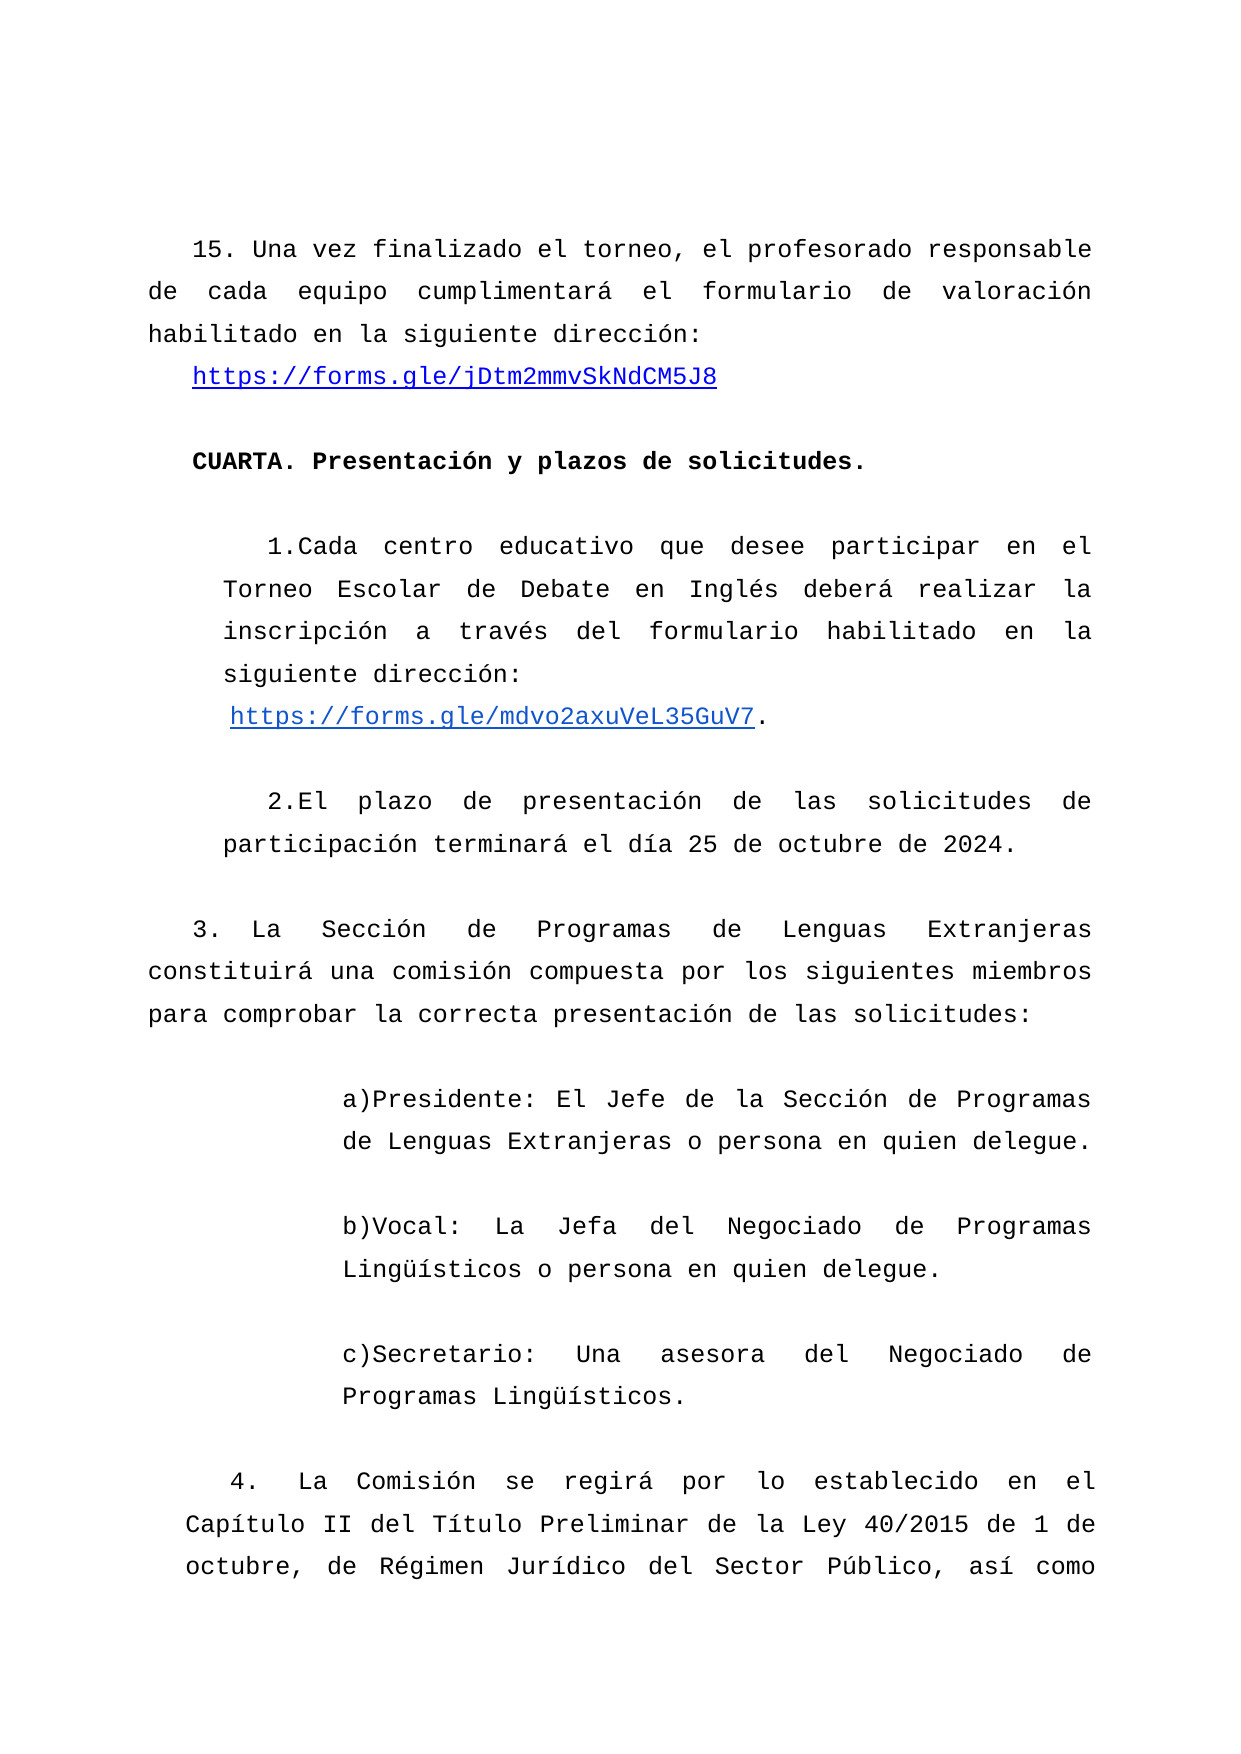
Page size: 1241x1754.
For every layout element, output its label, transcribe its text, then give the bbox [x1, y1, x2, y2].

text CUARTA. Presentación y plazos de solicitudes. [148, 449, 1092, 477]
list Cada centro educativo que desee participar en el Torneo Escolar de Debate en Inglés deberá realizar la inscripción a través del formulario habilitado en la siguiente dirección: [223, 534, 1092, 689]
text https://forms.gle/jDtm2mmvSkNdCM5J8 [148, 364, 1092, 392]
text c)Secretario: Una asesora del Negociado de Programas Lingüísticos. [342, 1341, 1092, 1412]
list La Sección de Programas de Lenguas Extranjeras constituirá una comisión compuesta por los siguientes miembros para comprobar la correcta presentación de las solicitudes: [148, 916, 1092, 1029]
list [185, 1469, 1097, 1582]
text a)Presidente: El Jefe de la Sección de Programas de Lenguas Extranjeras o persona en quien delegue. [342, 1086, 1092, 1157]
text 15. Una vez finalizado el torneo, el profesorado responsable de cada equipo cumplimentará el formulario de valoración habilitado en la siguiente dirección: [148, 236, 1092, 349]
list https://forms.gle/mdvo2axuVeL35GuV7. [185, 704, 1092, 732]
text b)Vocal: La Jefa del Negociado de Programas Lingüísticos o persona en quien delegue. [342, 1214, 1092, 1284]
list El plazo de presentación de las solicitudes de participación terminará el día 25 de octubre de 2024. [223, 789, 1092, 859]
